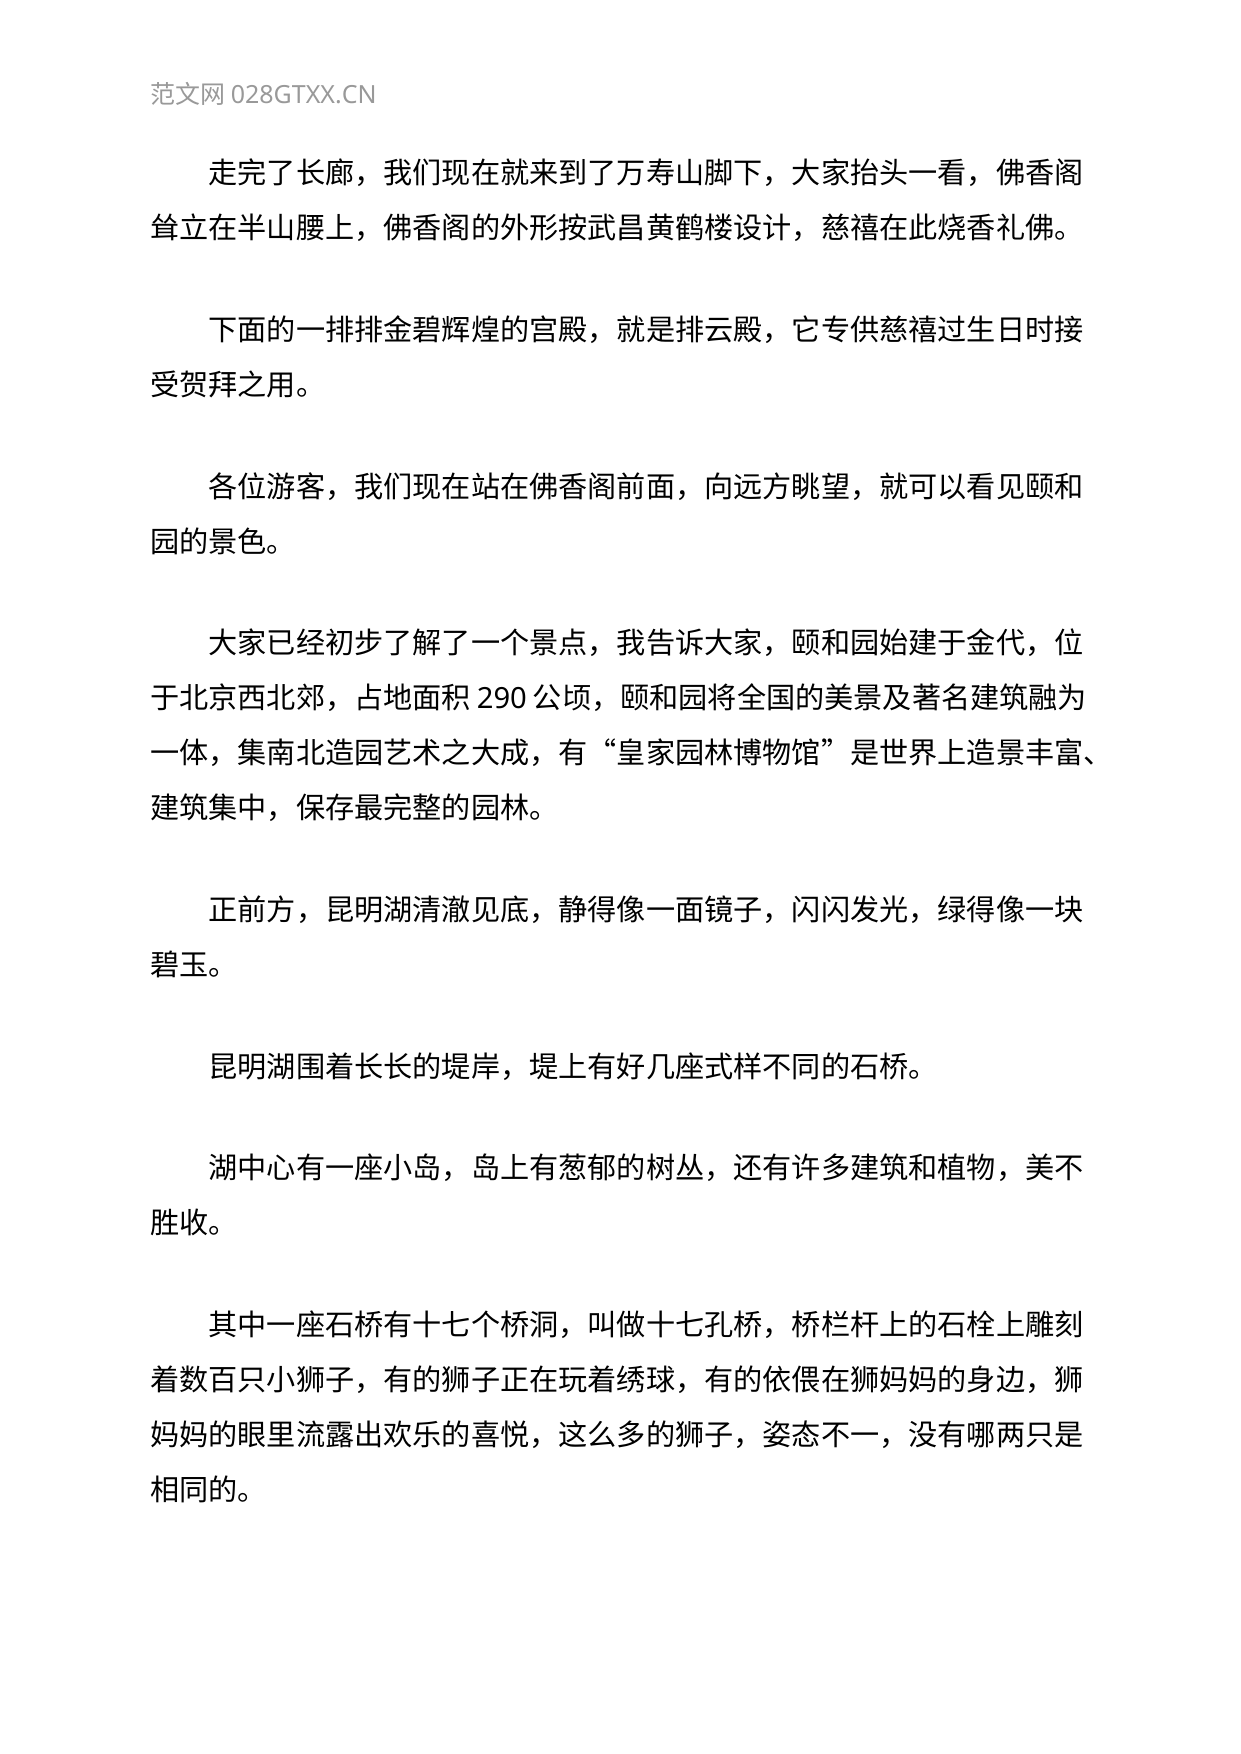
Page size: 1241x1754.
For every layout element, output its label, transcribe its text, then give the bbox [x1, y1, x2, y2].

text 下面的一排排金碧辉煌的宫殿，就是排云殿，它专供慈禧过生日时接受贺拜之用。 [150, 307, 1090, 404]
text 正前方，昆明湖清澈见底，静得像一面镜子，闪闪发光，绿得像一块碧玉。 [150, 887, 1090, 984]
text 大家已经初步了解了一个景点，我告诉大家，颐和园始建于金代，位于北京西北郊，占地面积290公顷，颐和园将全国的美景及著名建筑融为一体，集南北造园艺术之大成，有“皇家园林博物馆”是世界上造景丰富、建筑集中，保存最完整的园林。 [150, 620, 1090, 827]
text 其中一座石桥有十七个桥洞，叫做十七孔桥，桥栏杆上的石栓上雕刻着数百只小狮子，有的狮子正在玩着绣球，有的依偎在狮妈妈的身边，狮妈妈的眼里流露出欢乐的喜悦，这么多的狮子，姿态不一，没有哪两只是相同的。 [150, 1302, 1090, 1509]
text 昆明湖围着长长的堤岸，堤上有好几座式样不同的石桥。 [150, 1043, 1090, 1086]
text 走完了长廊，我们现在就来到了万寿山脚下，大家抬头一看，佛香阁耸立在半山腰上，佛香阁的外形按武昌黄鹤楼设计，慈禧在此烧香礼佛。 [150, 150, 1090, 247]
text 湖中心有一座小岛，岛上有葱郁的树丛，还有许多建筑和植物，美不胜收。 [150, 1145, 1090, 1242]
text 各位游客，我们现在站在佛香阁前面，向远方眺望，就可以看见颐和园的景色。 [150, 463, 1090, 561]
